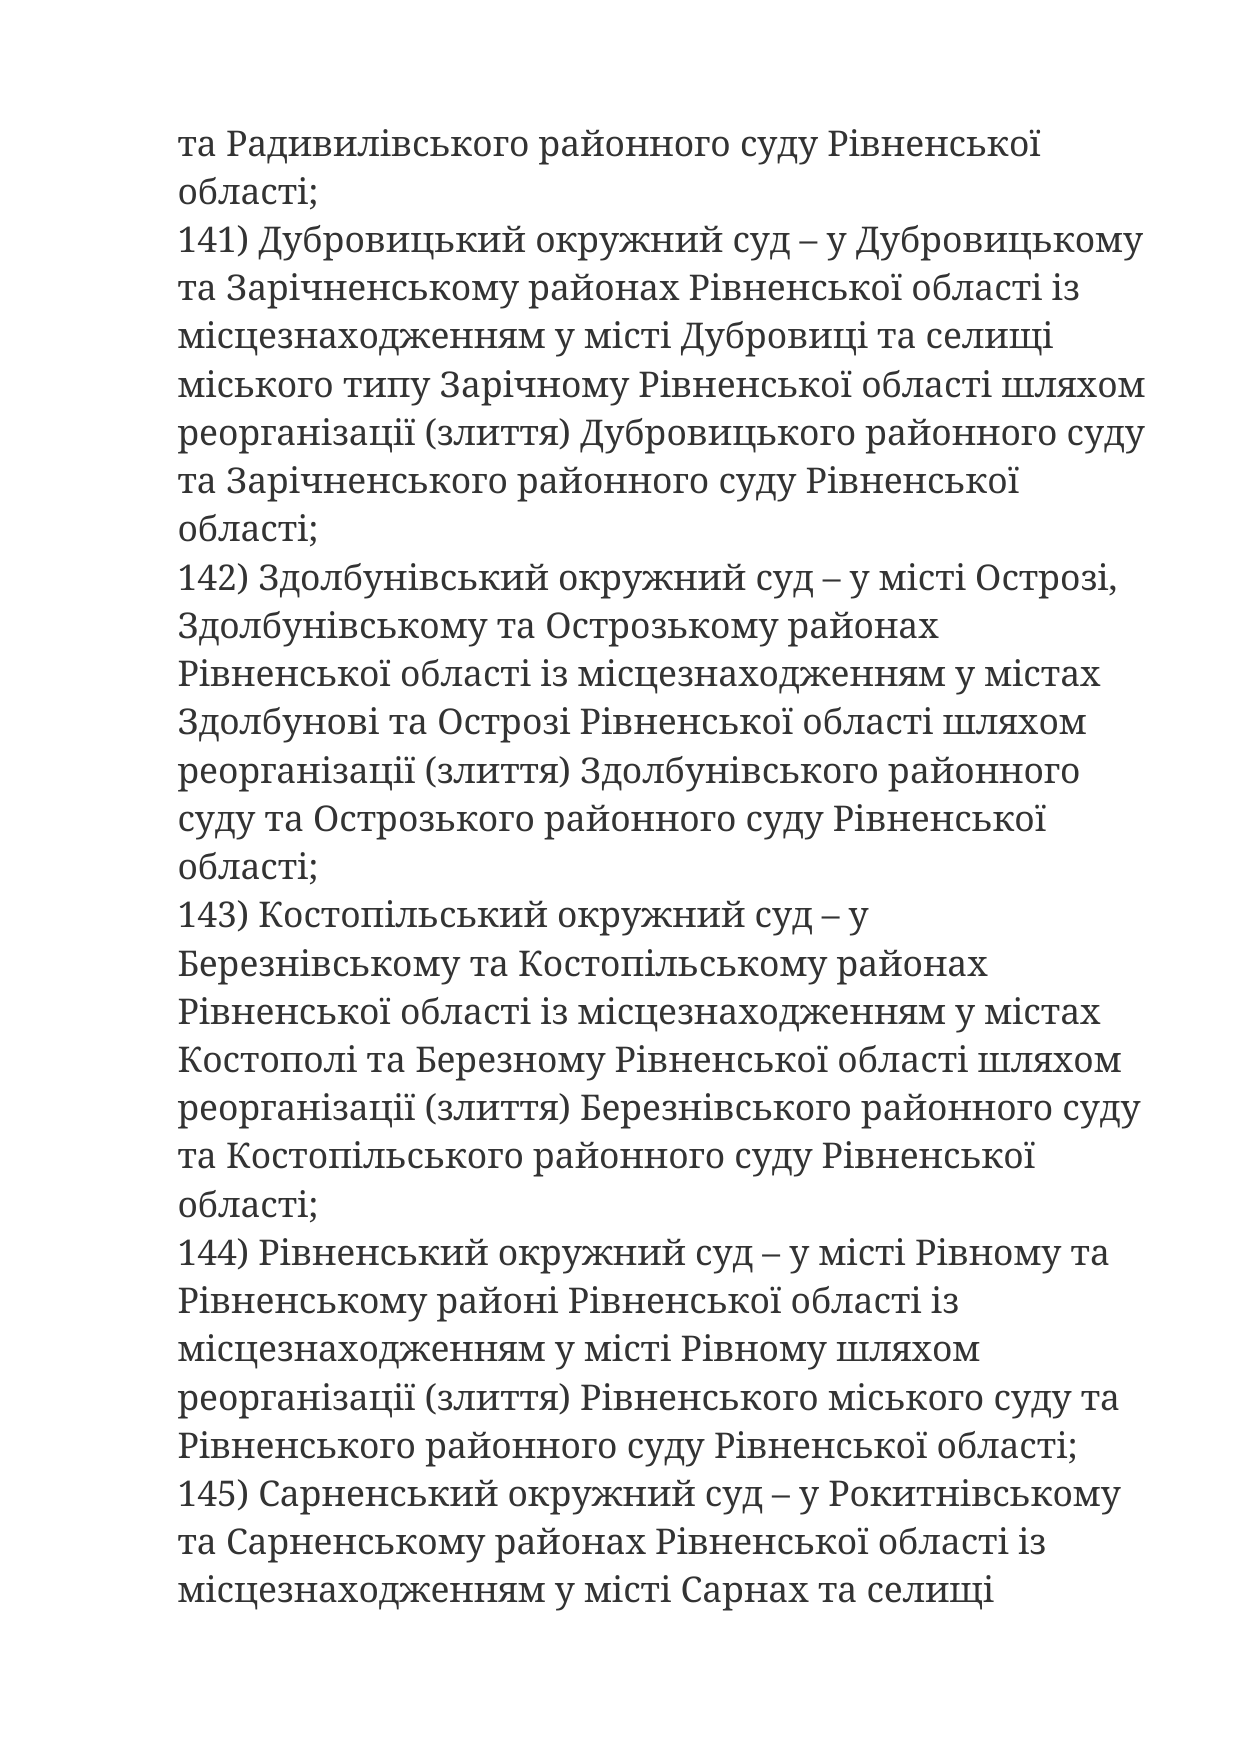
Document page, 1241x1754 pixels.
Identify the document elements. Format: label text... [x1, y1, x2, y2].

text 141) Дубровицький окружний суд – у Дубровицькому та Зарічненському районах Рівненської області із місцезнаходженням у місті Дубровиці та селищі міського типу Зарічному Рівненської області шляхом реорганізації (злиття) Дубровицького районного суду та Зарічненського районного суду Рівненської області; [177, 214, 1152, 552]
text 142) Здолбунівський окружний суд – у місті Острозі, Здолбунівському та Острозькому районах Рівненської області із місцезнаходженням у містах Здолбунові та Острозі Рівненської області шляхом реорганізації (злиття) Здолбунівського районного суду та Острозького районного суду Рівненської області; [177, 552, 1152, 890]
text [177, 1468, 1152, 1613]
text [177, 118, 1152, 214]
text 144) Рівненський окружний суд – у місті Рівному та Рівненському районі Рівненської області із місцезнаходженням у місті Рівному шляхом реорганізації (злиття) Рівненського міського суду та Рівненського районного суду Рівненської області; [177, 1227, 1152, 1468]
text 143) Костопільський окружний суд – у Березнівському та Костопільському районах Рівненської області із місцезнаходженням у містах Костополі та Березному Рівненської області шляхом реорганізації (злиття) Березнівського районного суду та Костопільського районного суду Рівненської області; [177, 890, 1152, 1227]
